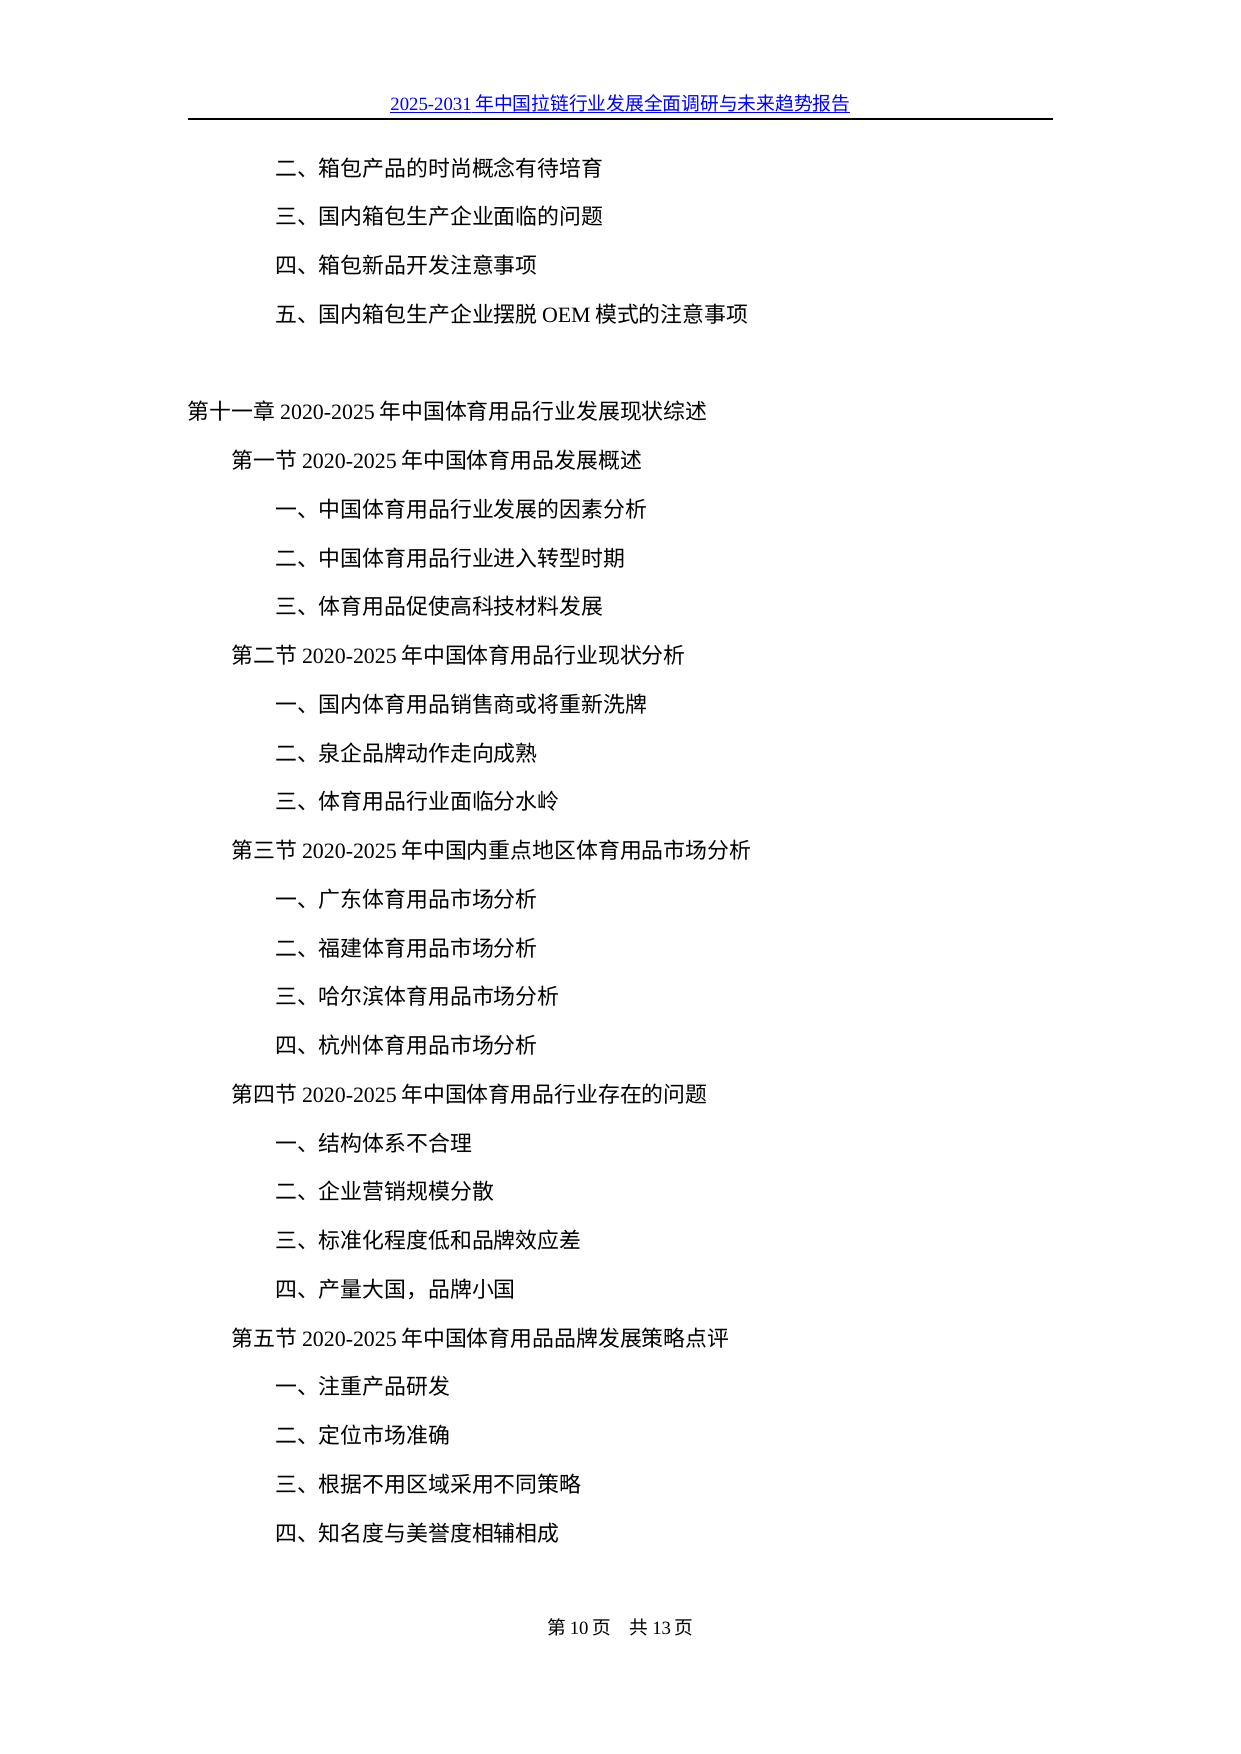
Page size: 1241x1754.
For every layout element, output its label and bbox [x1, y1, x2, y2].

text [187, 150, 1053, 1548]
